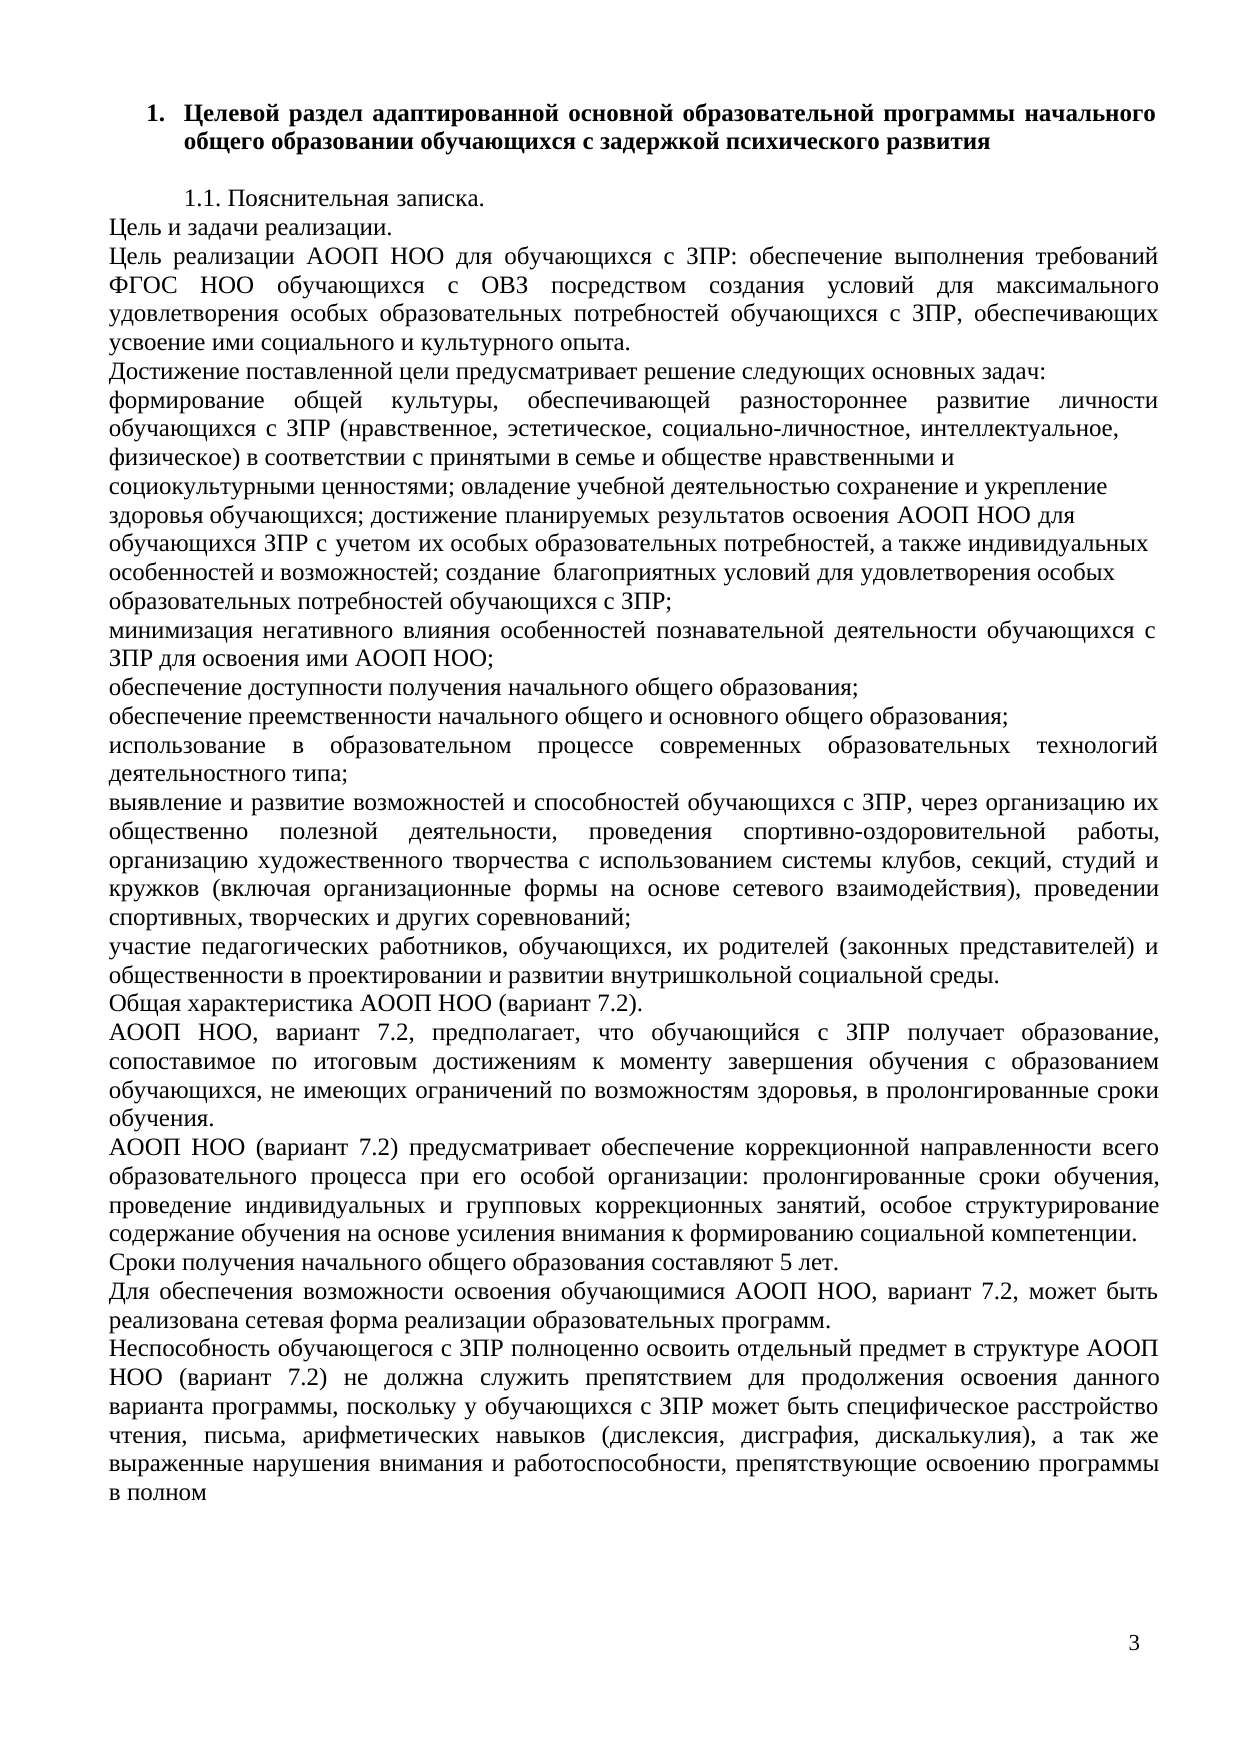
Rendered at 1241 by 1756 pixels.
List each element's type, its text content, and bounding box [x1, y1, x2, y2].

text АООП НОО (вариант 7.2) предусматривает обеспечение коррекционной направленности всего образовательного процесса при его особой организации: пролонгированные сроки обучения, проведение индивидуальных и групповых коррекционных занятий, особое структурирование содержание обучения на основе усиления внимания к формированию социальной компетенции. [108, 1132, 1160, 1247]
text обеспечение доступности получения начального общего образования; [108, 672, 1240, 701]
text Общая характеристика АООП НОО (вариант 7.2). [108, 988, 1240, 1017]
text Неспособность обучающегося с ЗПР полноценно освоить отдельный предмет в структуре АООП НОО (вариант 7.2) не должна служить препятствием для продолжения освоения данного варианта программы, поскольку у обучающихся с ЗПР может быть специфическое расстройство чтения, письма, арифметических навыков (дислексия, дисграфия, дискалькулия), а так же выраженные нарушения внимания и работоспособности, препятствующие освоению программы в полном [108, 1333, 1160, 1506]
text Достижение поставленной цели предусматривает решение следующих основных задач: формирование общей культуры, обеспечивающей разностороннее развитие личности обучающихся с ЗПР (нравственное, эстетическое, социально-личностное, интеллектуальное, физическое) в соответствии с принятыми в семье и обществе нравственными и социокультурными ценностями; овладение учебной деятельностью сохранение и укрепление здоровья обучающихся; достижение планируемых результатов освоения АООП НОО для обучающихся ЗПР с учетом их особых образовательных потребностей, а также индивидуальных особенностей и возможностей; создание благоприятных условий для удовлетворения особых образовательных потребностей обучающихся с ЗПР; [108, 356, 1160, 615]
text участие педагогических работников, обучающихся, их родителей (законных представителей) и общественности в проектировании и развитии внутришкольной социальной среды. [108, 931, 1160, 988]
text минимизация негативного влияния особенностей познавательной деятельности обучающихся с ЗПР для освоения ими АООП НОО; [108, 615, 1160, 672]
subtitle Целевой раздел адаптированной основной образовательной программы начального общего образовании обучающихся с задержкой психического развития [146, 98, 1159, 155]
text Для обеспечения возможности освоения обучающимися АООП НОО, вариант 7.2, может быть реализована сетевая форма реализации образовательных программ. [108, 1276, 1159, 1333]
text обеспечение преемственности начального общего и основного общего образования; использование в образовательном процессе современных образовательных технологий деятельностного типа; [108, 701, 1159, 787]
text выявление и развитие возможностей и способностей обучающихся с ЗПР, через организацию их общественно полезной деятельности, проведения спортивно-оздоровительной работы, организацию художественного творчества с использованием системы клубов, секций, студий и кружков (включая организационные формы на основе сетевого взаимодействия), проведении спортивных, творческих и других соревнований; [108, 787, 1160, 931]
text Цель реализации АООП НОО для обучающихся с ЗПР: обеспечение выполнения требований ФГОС НОО обучающихся с ОВЗ посредством создания условий для максимального удовлетворения особых образовательных потребностей обучающихся с ЗПР, обеспечивающих усвоение ими социального и культурного опыта. [108, 241, 1160, 356]
list Пояснительная записка. Цель и задачи реализации. [108, 183, 485, 241]
text Сроки получения начального общего образования составляют 5 лет. [108, 1247, 1240, 1276]
text АООП НОО, вариант 7.2, предполагает, что обучающийся с ЗПР получает образование, сопоставимое по итоговым достижениям к моменту завершения обучения с образованием обучающихся, не имеющих ограничений по возможностям здоровья, в пролонгированные сроки обучения. [108, 1017, 1160, 1132]
